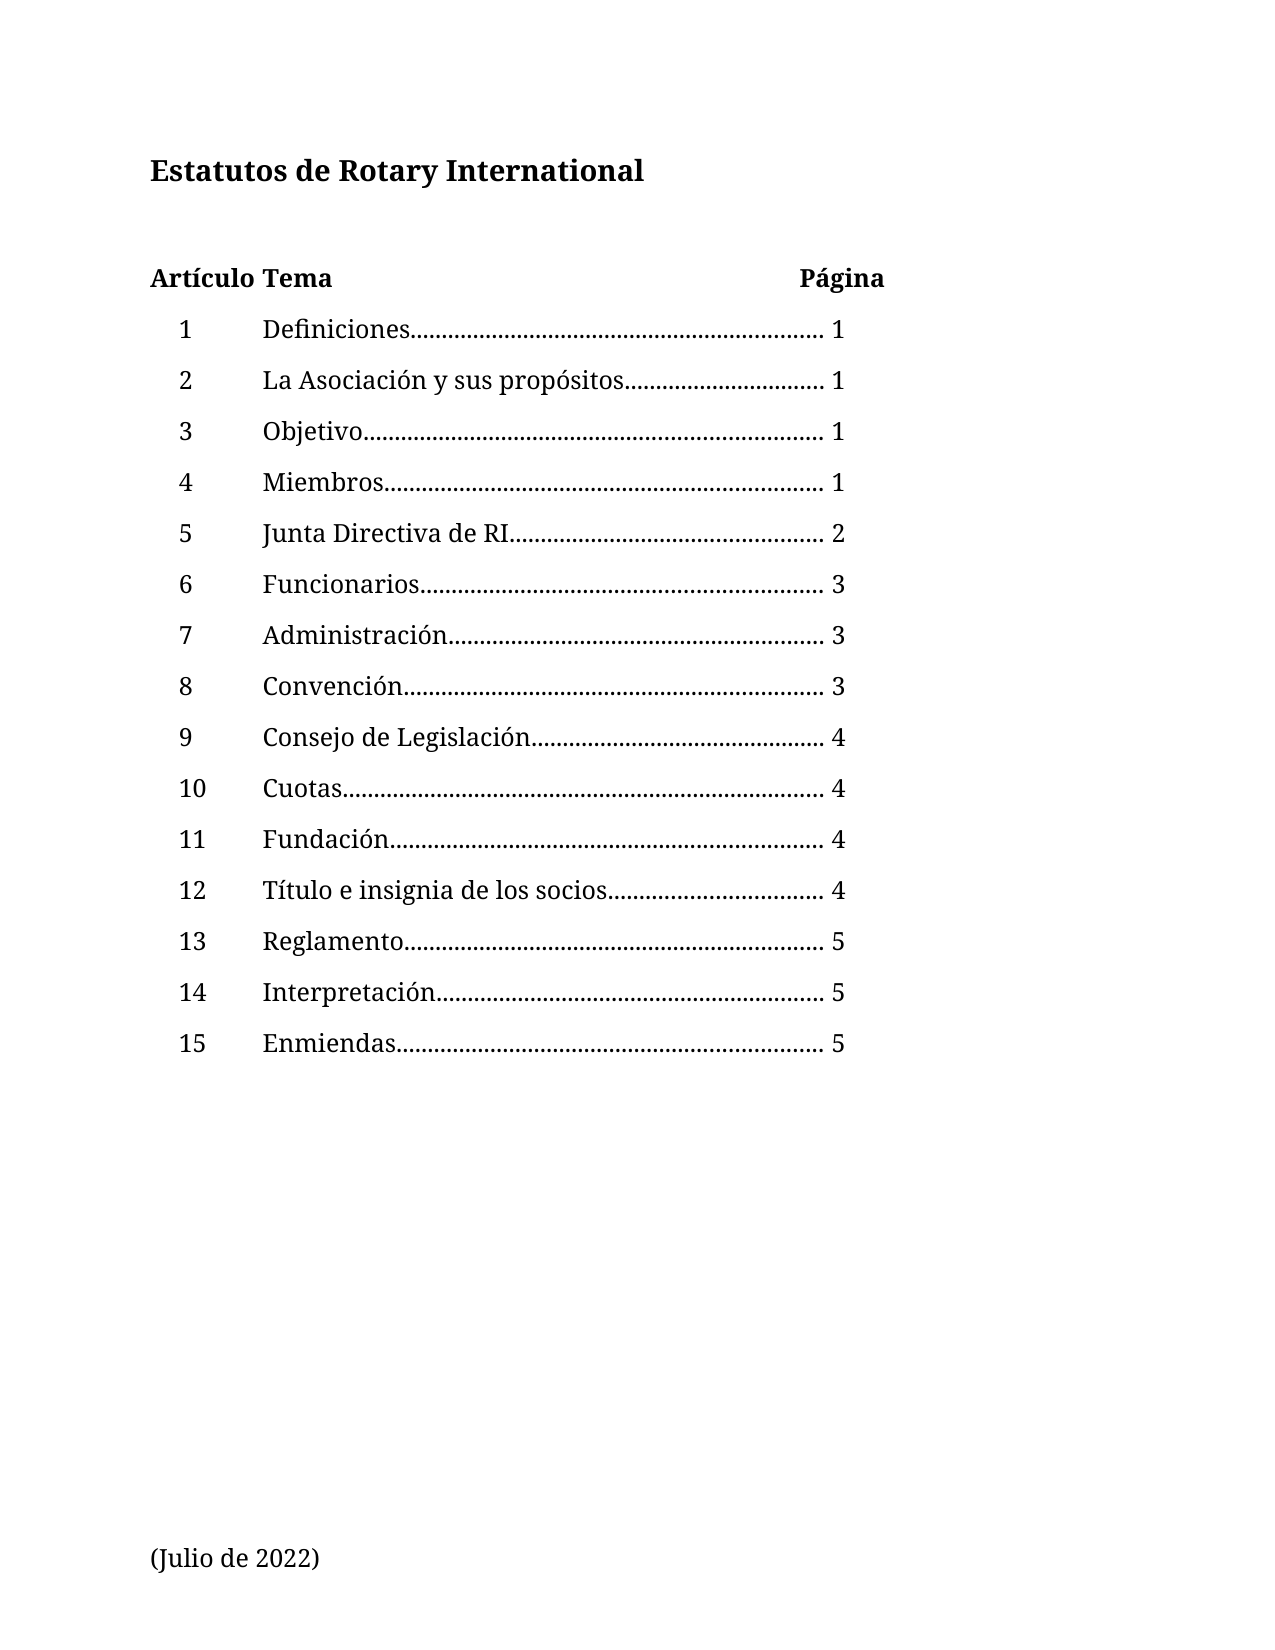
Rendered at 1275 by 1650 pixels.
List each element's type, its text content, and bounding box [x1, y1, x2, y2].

text 1 Definiciones 1 [150, 312, 1125, 346]
text 13 Reglamento 5 [150, 924, 1125, 958]
text Artículo Tema Página [150, 261, 1125, 294]
text 4 Miembros 1 [150, 465, 1125, 499]
text 5 Junta Directiva de RI 2 [150, 516, 1125, 550]
text 9 Consejo de Legislación 4 [150, 720, 1125, 754]
text 3 Objetivo 1 [150, 414, 1125, 448]
text 10 Cuotas 4 [150, 771, 1125, 805]
text Estatutos de Rotary International [150, 150, 1125, 190]
text 12 Título e insignia de los socios 4 [150, 873, 1125, 907]
text 6 Funcionarios 3 [150, 567, 1125, 601]
text 2 La Asociación y sus propósitos 1 [150, 363, 1125, 397]
text 7 Administración 3 [150, 618, 1125, 652]
text 15 Enmiendas 5 [150, 1026, 1125, 1060]
text 8 Convención 3 [150, 669, 1125, 703]
text 14 Interpretación 5 [150, 975, 1125, 1009]
text 11 Fundación 4 [150, 822, 1125, 856]
